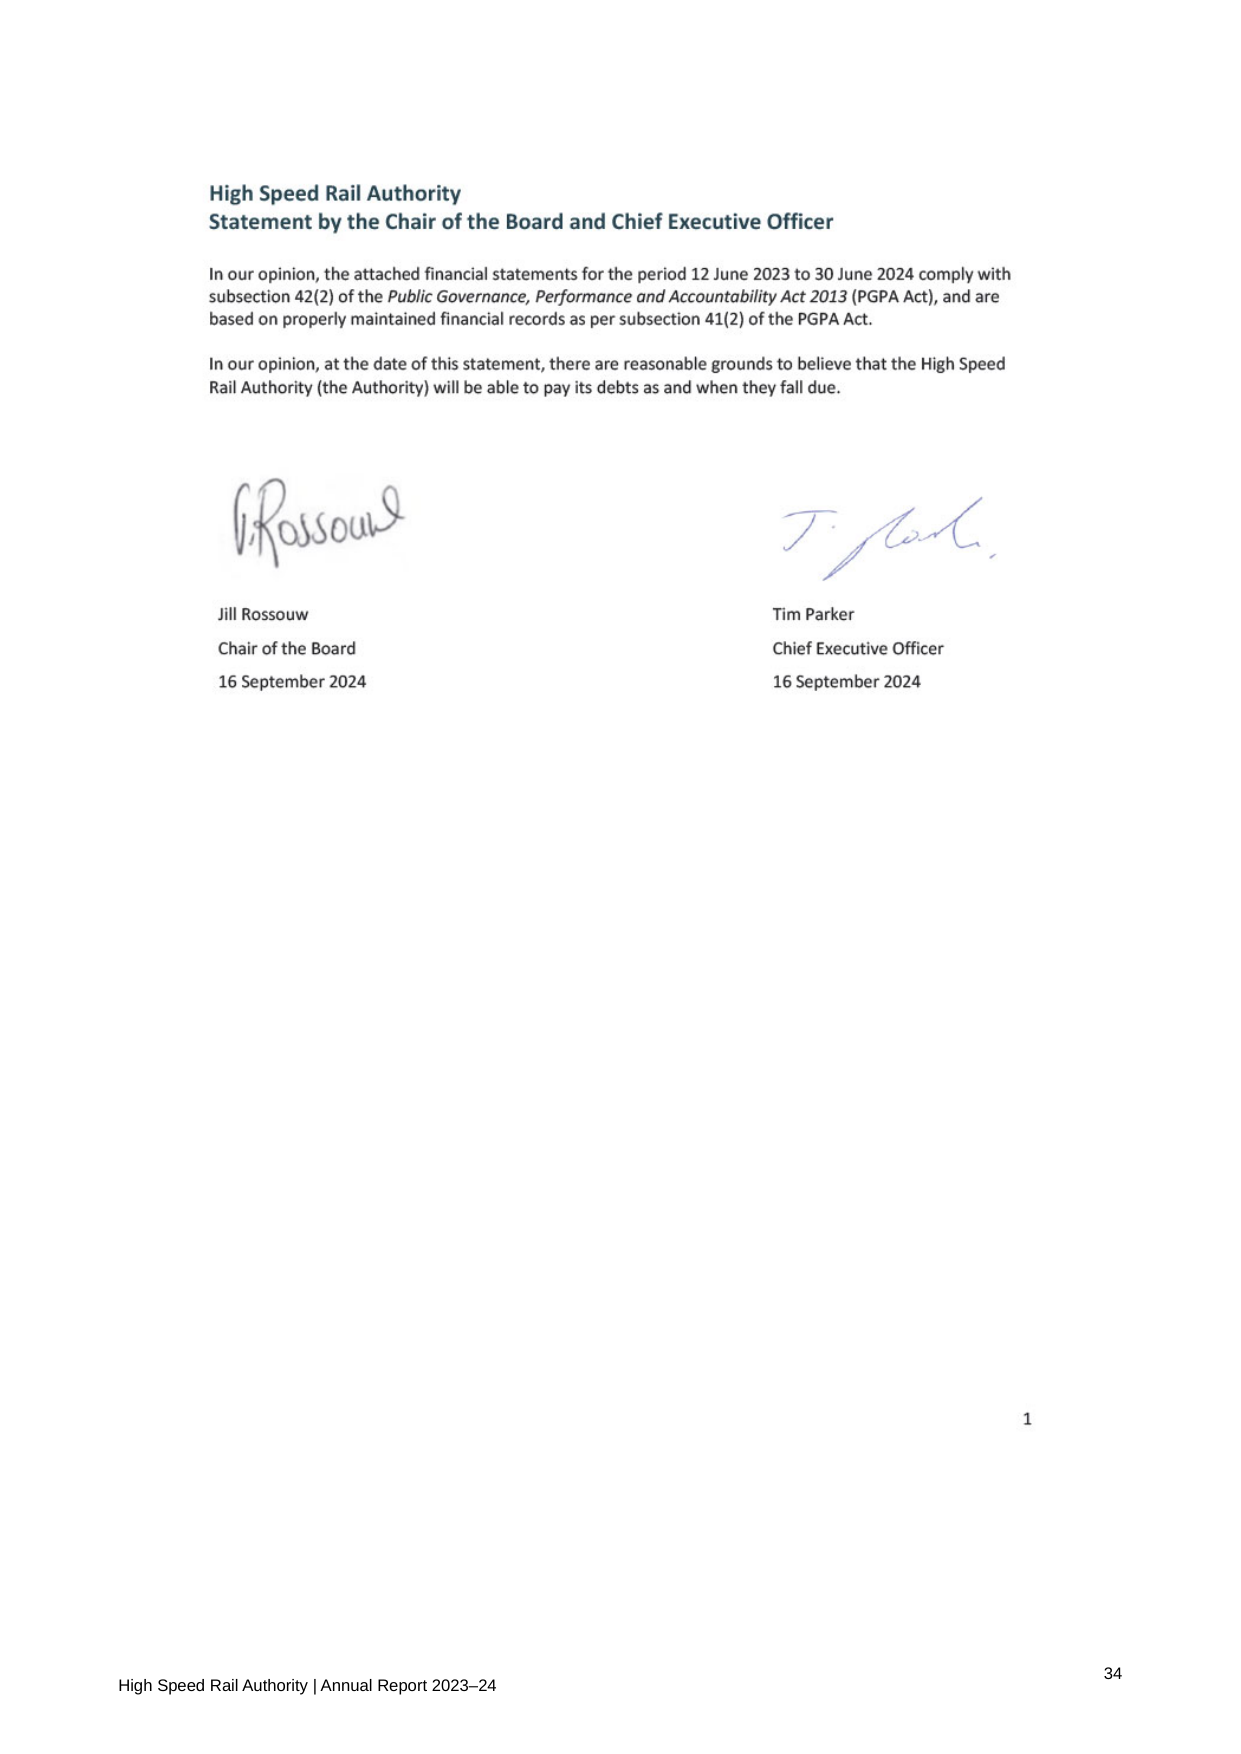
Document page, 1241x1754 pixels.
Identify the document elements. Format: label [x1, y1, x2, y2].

picture [118, 118, 1123, 1538]
